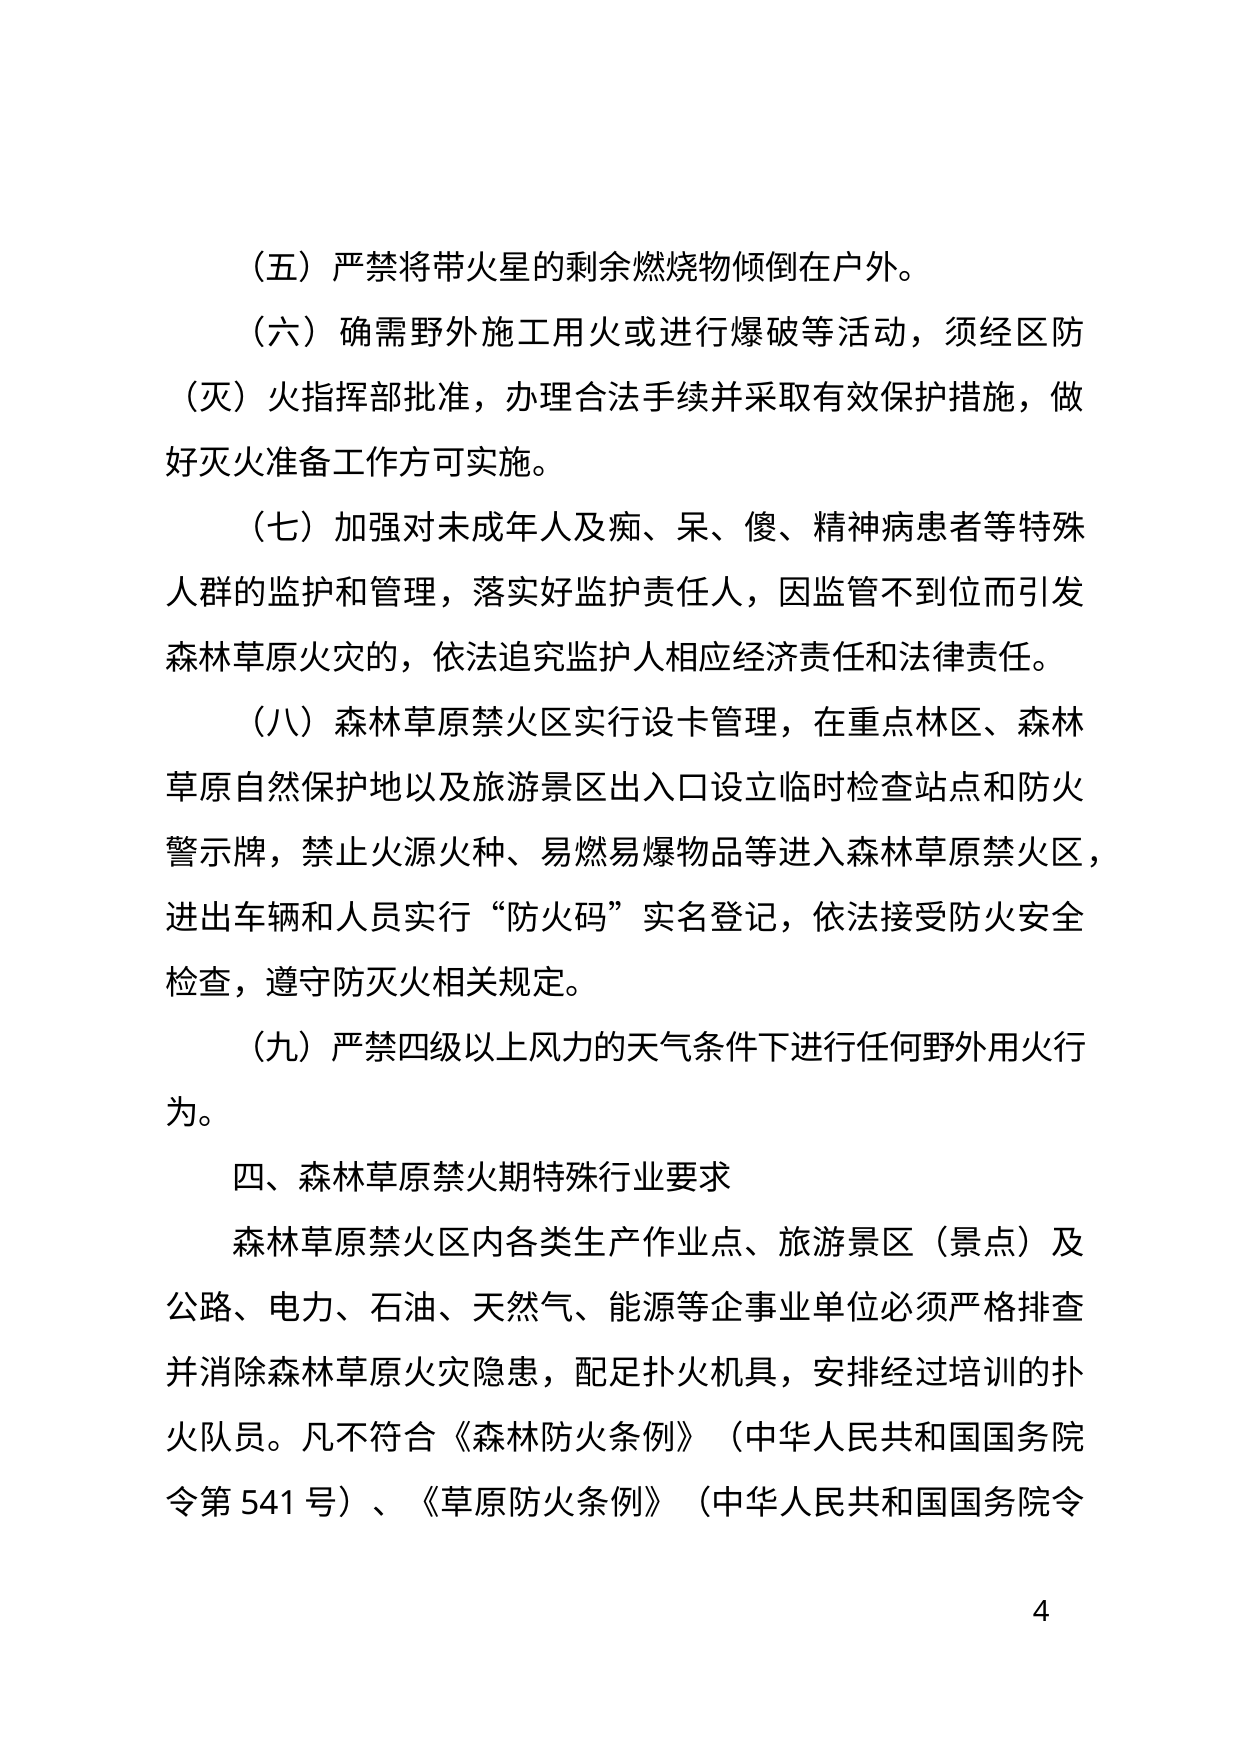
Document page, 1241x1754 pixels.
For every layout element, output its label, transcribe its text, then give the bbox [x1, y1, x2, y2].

text （九）严禁四级以上风力的天气条件下进行任何野外用火行为。 [165, 1013, 1087, 1143]
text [165, 1208, 1087, 1533]
text （八）森林草原禁火区实行设卡管理，在重点林区、森林草原自然保护地以及旅游景区出入口设立临时检查站点和防火警示牌，禁止火源火种、易燃易爆物品等进入森林草原禁火区，进出车辆和人员实行“防火码”实名登记，依法接受防火安全检查，遵守防灭火相关规定。 [165, 688, 1087, 1013]
text （六）确需野外施工用火或进行爆破等活动，须经区防（灭）火指挥部批准，办理合法手续并采取有效保护措施，做好灭火准备工作方可实施。 [165, 298, 1087, 493]
text （七）加强对未成年人及痴、呆、傻、精神病患者等特殊人群的监护和管理，落实好监护责任人，因监管不到位而引发森林草原火灾的，依法追究监护人相应经济责任和法律责任。 [165, 493, 1087, 688]
text 四、森林草原禁火期特殊行业要求 [165, 1143, 1087, 1208]
text （五）严禁将带火星的剩余燃烧物倾倒在户外。 [165, 233, 1087, 298]
